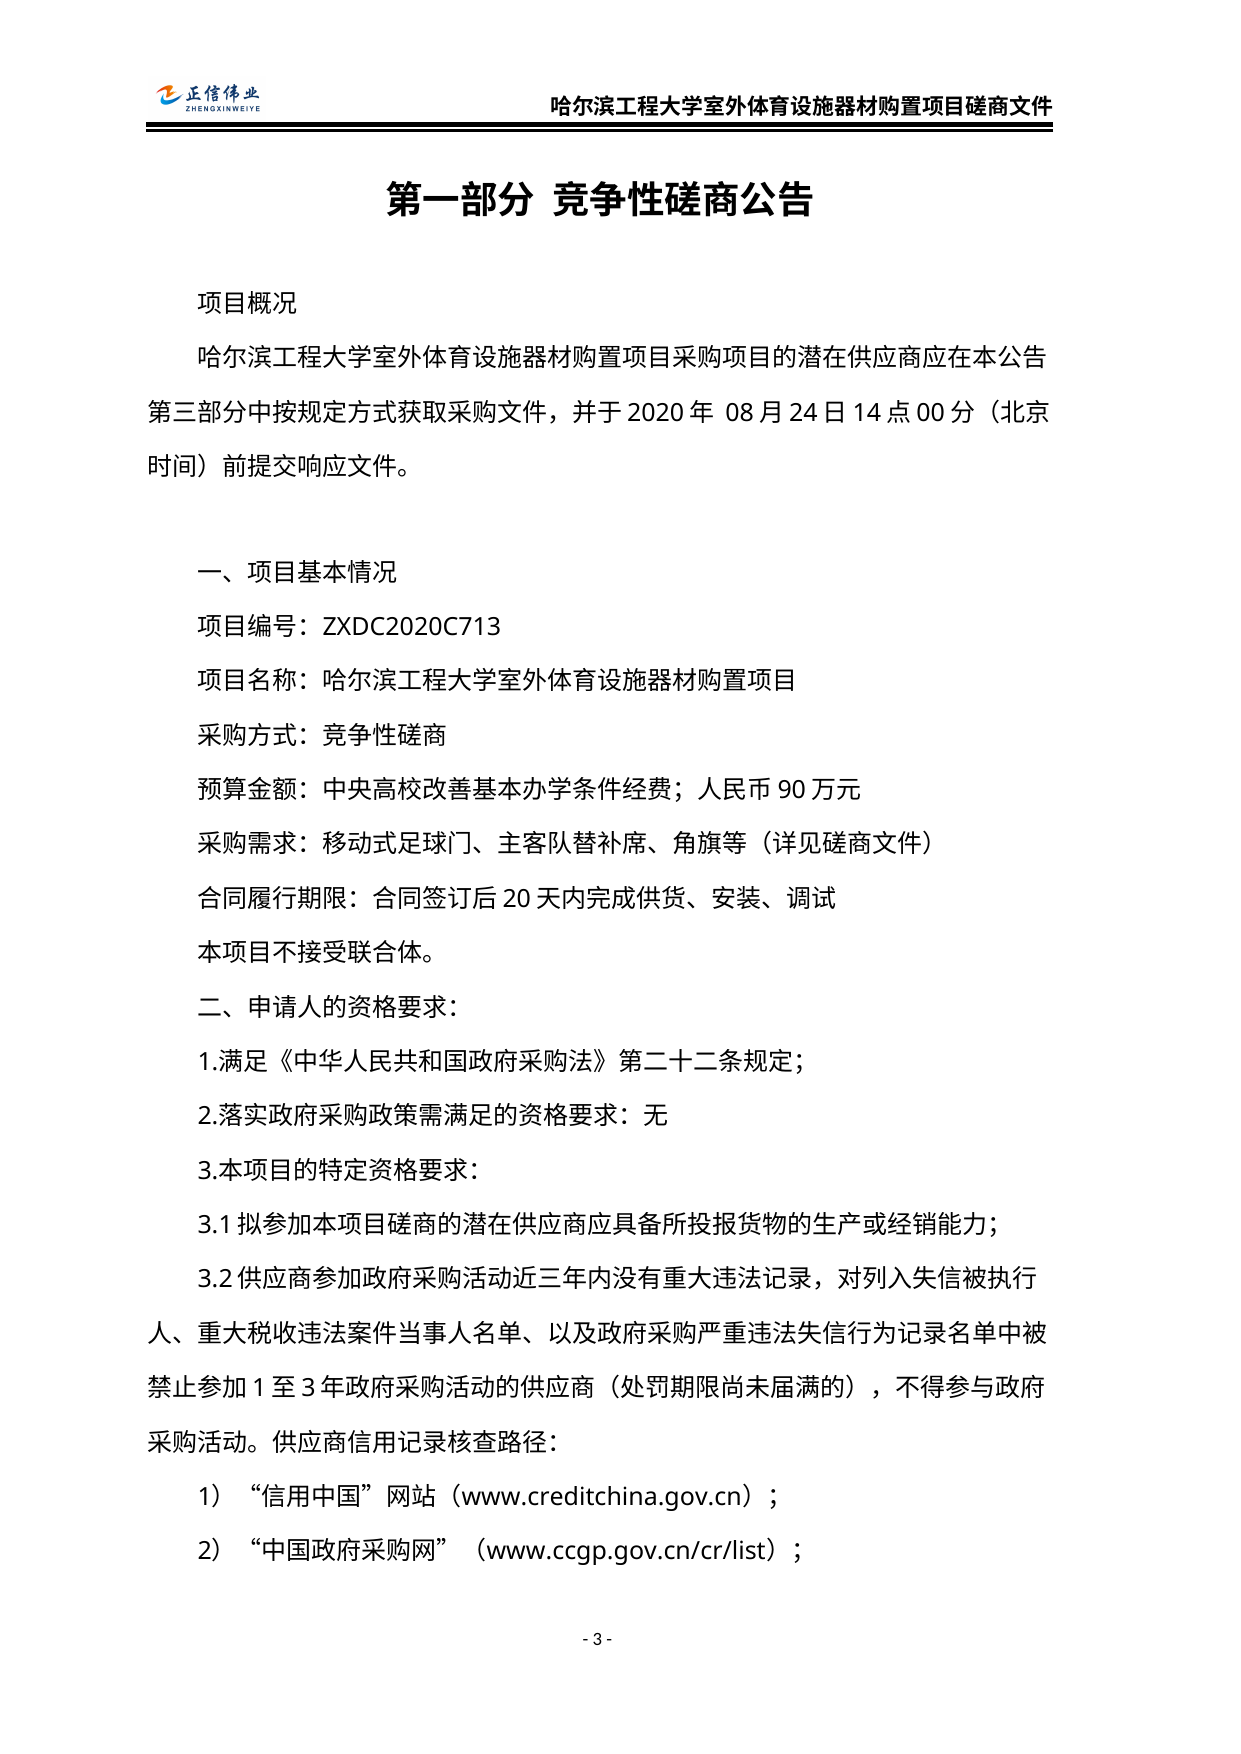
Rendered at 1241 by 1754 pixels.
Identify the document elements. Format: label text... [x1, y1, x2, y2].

picture [148, 76, 266, 122]
text 项目名称：哈尔滨工程大学室外体育设施器材购置项目 [147, 661, 1052, 697]
text 预算金额：中央高校改善基本办学条件经费；人民币90万元 [147, 769, 1052, 806]
text 2.落实政府采购政策需满足的资格要求：无 [147, 1096, 1052, 1132]
text 合同履行期限：合同签订后20天内完成供货、安装、调试 [147, 878, 1052, 914]
text 本项目不接受联合体。 [147, 933, 1052, 969]
text 1）“信用中国”网站（www.creditchina.gov.cn）； [147, 1476, 1052, 1513]
text 3.1拟参加本项目磋商的潜在供应商应具备所投报货物的生产或经销能力； [147, 1204, 1052, 1241]
text 二、申请人的资格要求： [147, 987, 1052, 1023]
text 3.本项目的特定资格要求： [147, 1150, 1052, 1186]
text 1.满足《中华人民共和国政府采购法》第二十二条规定； [147, 1041, 1052, 1078]
text 一、项目基本情况 [147, 552, 1052, 588]
text 采购需求：移动式足球门、主客队替补席、角旗等（详见磋商文件） [147, 824, 1052, 860]
text 项目编号：ZXDC2020C713 [147, 606, 1052, 643]
text 采购方式：竞争性磋商 [147, 715, 1052, 751]
text 项目概况 [147, 283, 1052, 320]
text 2）“中国政府采购网”（www.ccgp.gov.cn/cr/list）； [147, 1531, 1052, 1567]
text 3.2供应商参加政府采购活动近三年内没有重大违法记录，对列入失信被执行人、重大税收违法案件当事人名单、以及政府采购严重违法失信行为记录名单中被禁止参加1至3年政府采购活动的供应商（处罚期限尚未届满的），不得参与政府采购活动。供应商信用记录核查路径： [147, 1259, 1052, 1458]
list 第一部分 竞争性磋商公告 [147, 169, 1052, 224]
text 哈尔滨工程大学室外体育设施器材购置项目采购项目的潜在供应商应在本公告第三部分中按规定方式获取采购文件，并于2020年 08月24日14点00分（北京时间）前提交响应文件。 [147, 338, 1052, 483]
